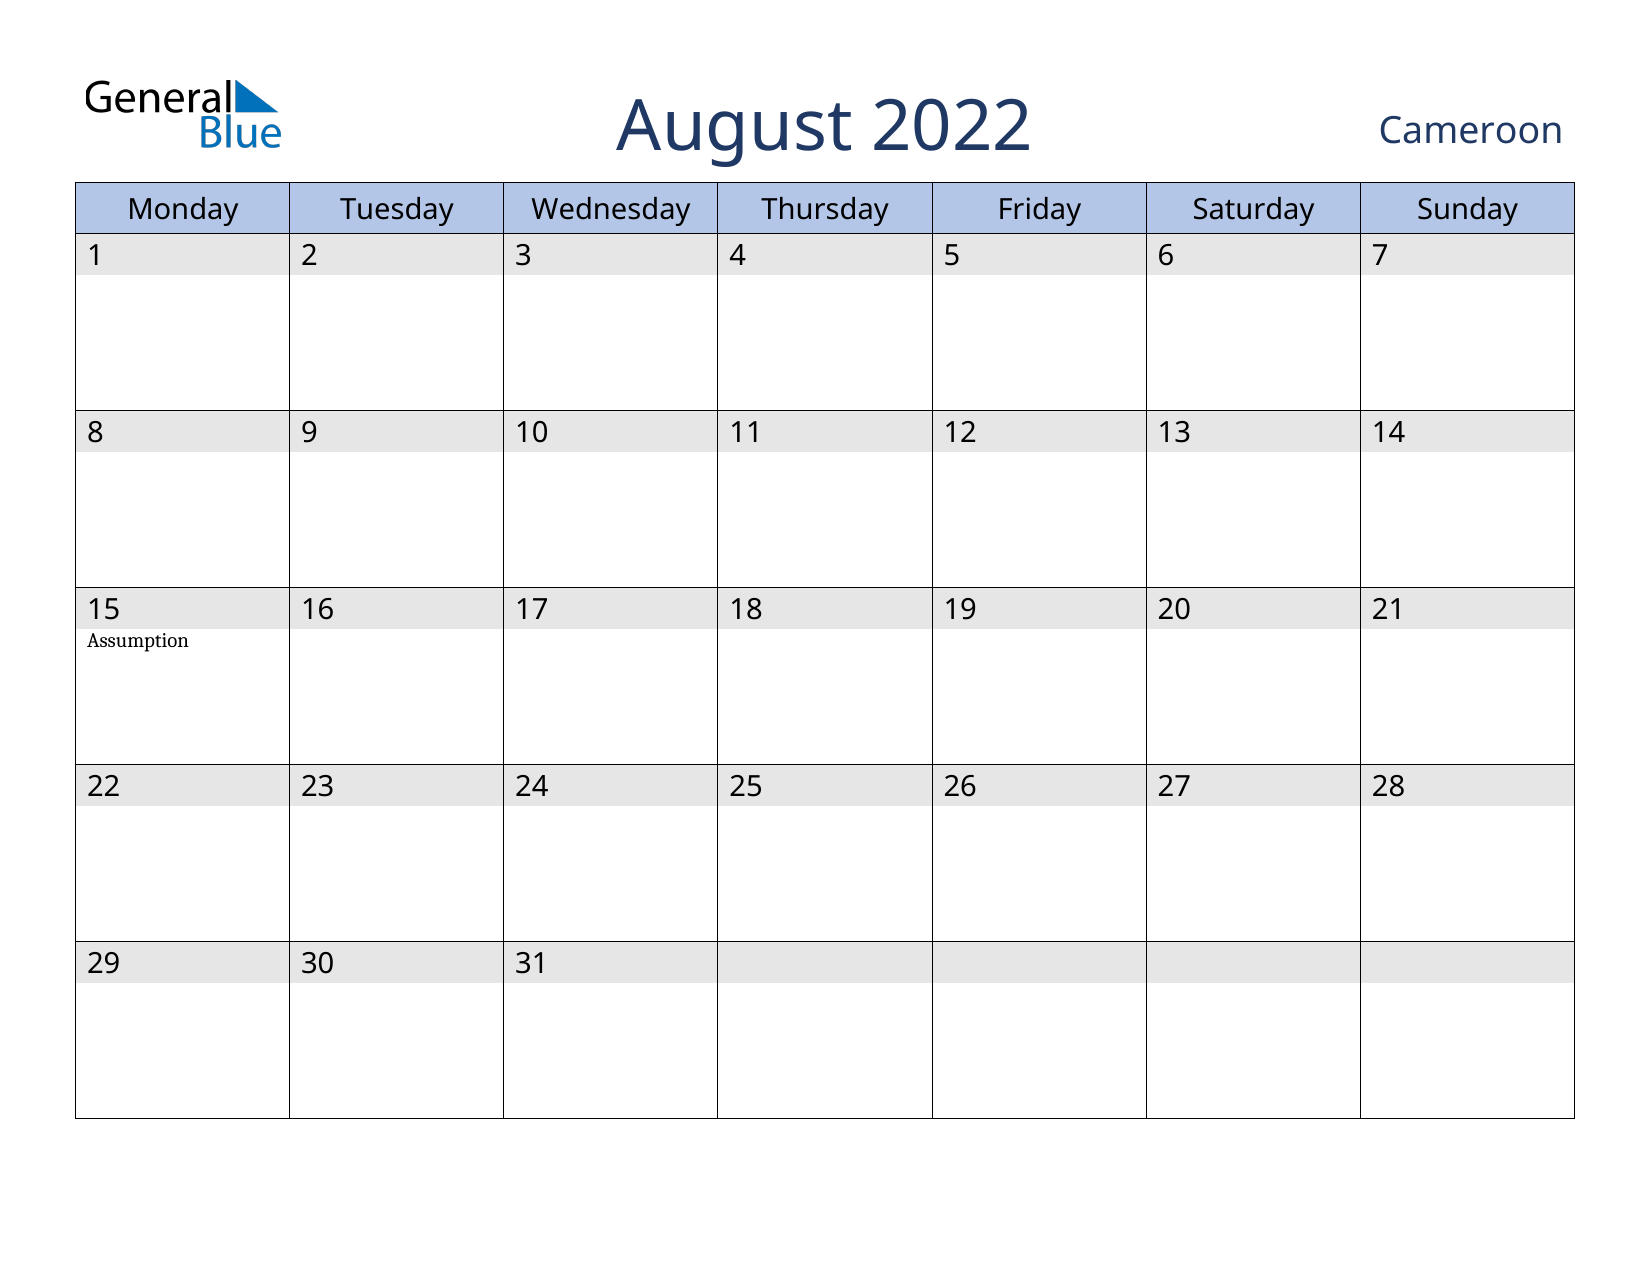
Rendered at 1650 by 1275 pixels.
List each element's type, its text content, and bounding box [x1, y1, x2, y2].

table_cell [290, 275, 503, 410]
table_cell 23 [290, 765, 503, 806]
table_cell [76, 452, 289, 587]
table_cell 18 [718, 588, 932, 629]
table_cell 19 [933, 588, 1146, 629]
table_cell Thursday [718, 183, 932, 233]
table_cell [1361, 983, 1574, 1118]
table_cell 30 [290, 942, 503, 983]
table_cell [290, 806, 503, 941]
table_cell 26 [933, 765, 1146, 806]
table_cell Tuesday [290, 183, 503, 233]
table_header August 2022 [504, 75, 1146, 182]
table_cell [933, 983, 1146, 1118]
table_cell [76, 983, 289, 1118]
table_cell 31 [504, 942, 717, 983]
table_cell 11 [718, 411, 932, 452]
table_cell [1147, 452, 1360, 587]
table_header Cameroon [1146, 75, 1574, 182]
table_cell 20 [1147, 588, 1360, 629]
table_cell 9 [290, 411, 503, 452]
table_cell [933, 275, 1146, 410]
table_cell 17 [504, 588, 717, 629]
table_cell 22 [76, 765, 289, 806]
table_cell 1 [76, 234, 289, 275]
table_cell [1361, 806, 1574, 941]
table_cell [933, 942, 1146, 983]
table_cell Assumption [76, 629, 289, 764]
table_cell Sunday [1361, 183, 1574, 233]
table_cell [933, 806, 1146, 941]
table_cell [1361, 629, 1574, 764]
table_cell [1147, 275, 1360, 410]
table_cell 8 [76, 411, 289, 452]
picture [86, 80, 281, 148]
table_cell 24 [504, 765, 717, 806]
table_cell [290, 629, 503, 764]
table_cell Saturday [1147, 183, 1360, 233]
table_cell 7 [1361, 234, 1574, 275]
table_cell [933, 452, 1146, 587]
table_cell 16 [290, 588, 503, 629]
table_cell 14 [1361, 411, 1574, 452]
table_cell [504, 629, 717, 764]
table_cell [1147, 942, 1360, 983]
table_cell 10 [504, 411, 717, 452]
table_cell [718, 942, 932, 983]
table_cell [1147, 983, 1360, 1118]
table_cell 29 [76, 942, 289, 983]
table_cell [718, 806, 932, 941]
table_cell Wednesday [504, 183, 717, 233]
table_cell [504, 983, 717, 1118]
table_cell Friday [933, 183, 1146, 233]
table_cell [1361, 275, 1574, 410]
table_cell 5 [933, 234, 1146, 275]
table_cell [1147, 629, 1360, 764]
table_cell 4 [718, 234, 932, 275]
table_cell 3 [504, 234, 717, 275]
table_cell 27 [1147, 765, 1360, 806]
table_cell [504, 452, 717, 587]
table_cell 15 [76, 588, 289, 629]
table_cell 2 [290, 234, 503, 275]
table_cell [504, 275, 717, 410]
table_cell [504, 806, 717, 941]
table_cell 6 [1147, 234, 1360, 275]
table_cell 12 [933, 411, 1146, 452]
table_cell 28 [1361, 765, 1574, 806]
table_cell [1147, 806, 1360, 941]
table_cell 21 [1361, 588, 1574, 629]
table_cell [76, 275, 289, 410]
table_cell [718, 452, 932, 587]
table_cell [718, 983, 932, 1118]
table_cell [1361, 942, 1574, 983]
table_cell [290, 452, 503, 587]
table_cell [933, 629, 1146, 764]
table_cell 25 [718, 765, 932, 806]
table_cell [718, 275, 932, 410]
table_cell Monday [76, 183, 289, 233]
table_cell 13 [1147, 411, 1360, 452]
table_cell [1361, 452, 1574, 587]
table_cell [76, 806, 289, 941]
table_header [76, 75, 503, 182]
table_cell [290, 983, 503, 1118]
table_cell [718, 629, 932, 764]
